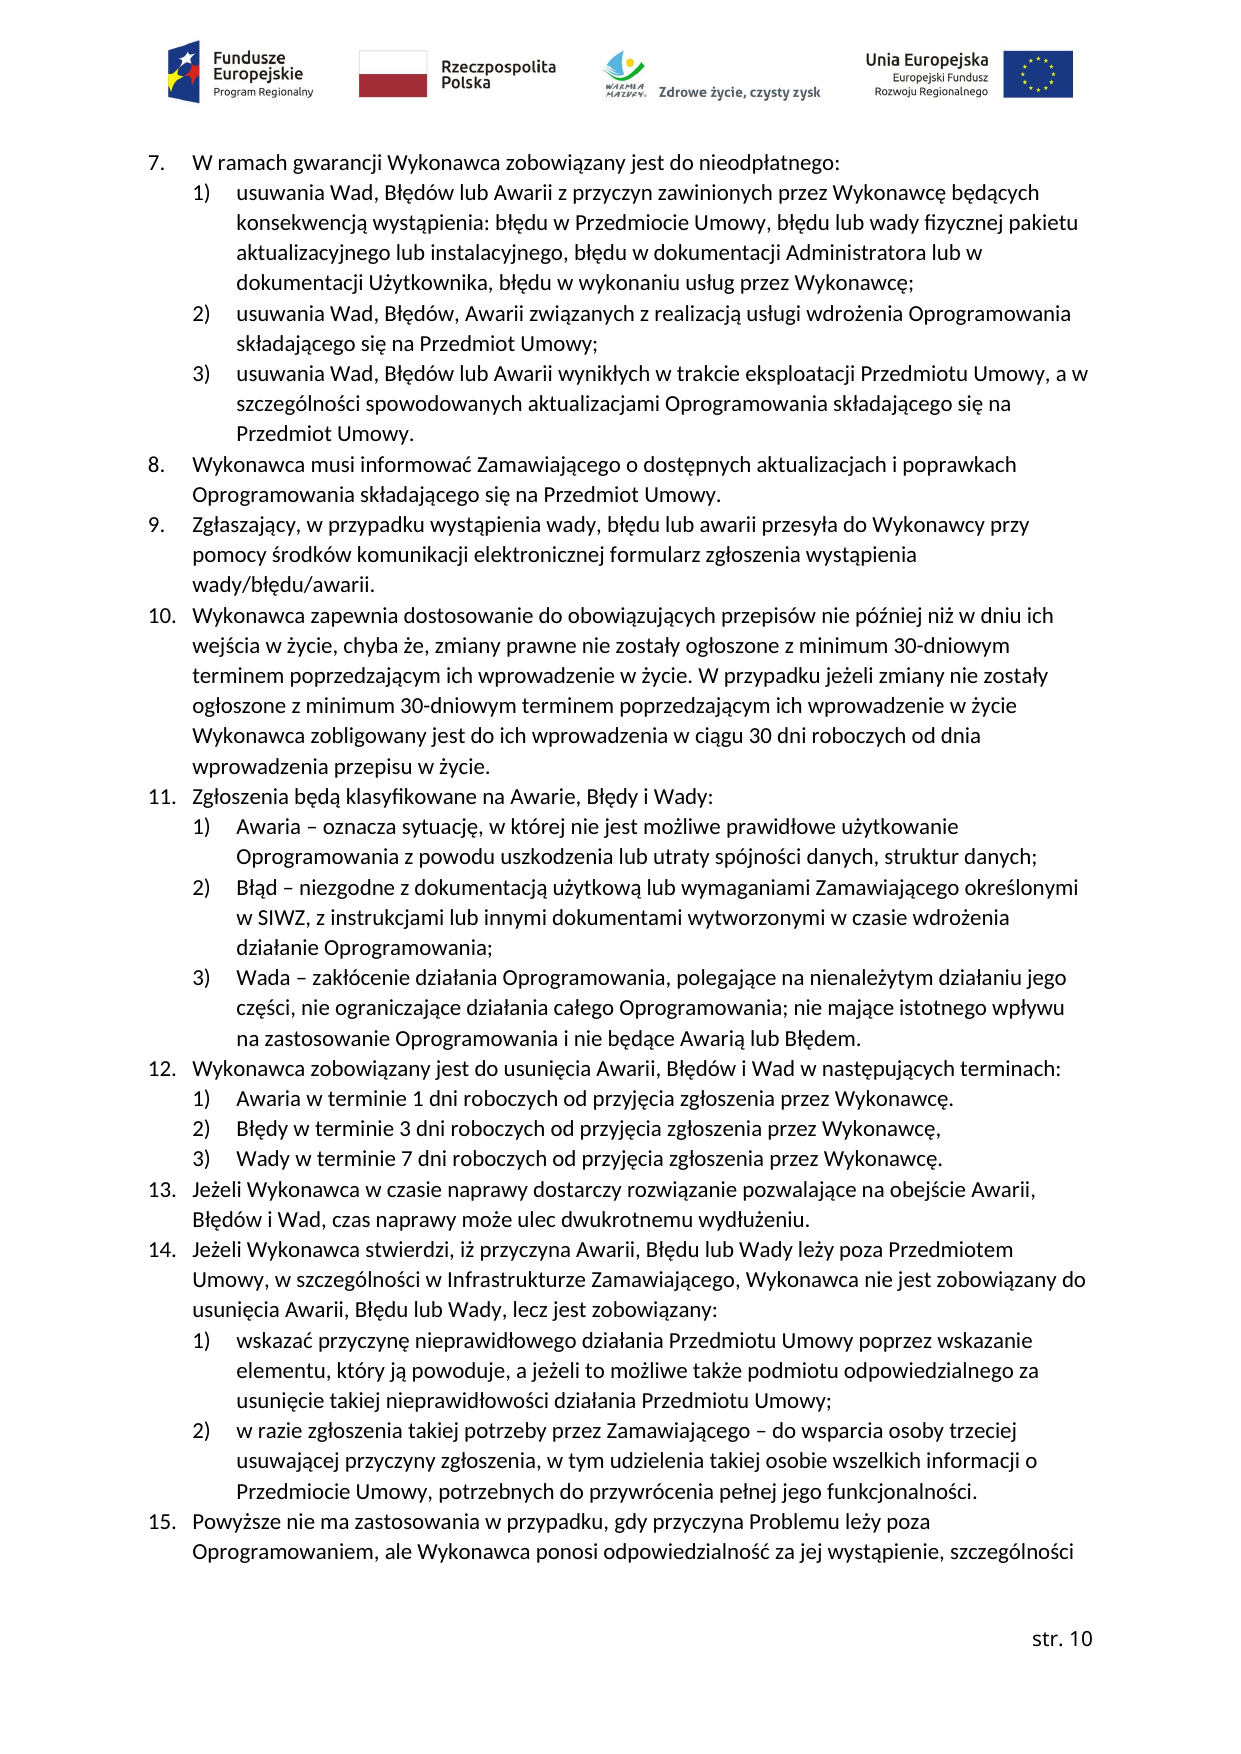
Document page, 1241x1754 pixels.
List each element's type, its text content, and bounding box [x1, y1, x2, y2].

list W ramach gwarancji Wykonawca zobowiązany jest do nieodpłatnego: [148, 148, 1093, 176]
list Błędy w terminie 3 dni roboczych od przyjęcia zgłoszenia przez Wykonawcę, [192, 1114, 1093, 1142]
list w razie zgłoszenia takiej potrzeby przez Zamawiającego – do wsparcia osoby trzeciej usuwającej przyczyny zgłoszenia, w tym udzielenia takiej osobie wszelkich informacji o Przedmiocie Umowy, potrzebnych do przywrócenia pełnej jego funkcjonalności. [192, 1416, 1093, 1505]
list Awaria – oznacza sytuację, w której nie jest możliwe prawidłowe użytkowanie Oprogramowania z powodu uszkodzenia lub utraty spójności danych, struktur danych; [192, 812, 1093, 870]
list Zgłoszenia będą klasyfikowane na Awarie, Błędy i Wady: [148, 782, 1093, 810]
list Błąd – niezgodne z dokumentacją użytkową lub wymaganiami Zamawiającego określonymi w SIWZ, z instrukcjami lub innymi dokumentami wytworzonymi w czasie wdrożenia działanie Oprogramowania; [192, 873, 1093, 961]
list Wada – zakłócenie działania Oprogramowania, polegające na nienależytym działaniu jego części, nie ograniczające działania całego Oprogramowania; nie mające istotnego wpływu na zastosowanie Oprogramowania i nie będące Awarią lub Błędem. [192, 963, 1093, 1052]
list usuwania Wad, Błędów, Awarii związanych z realizacją usługi wdrożenia Oprogramowania składającego się na Przedmiot Umowy; [192, 299, 1093, 357]
picture [147, 26, 1093, 118]
list Wykonawca musi informować Zamawiającego o dostępnych aktualizacjach i poprawkach Oprogramowania składającego się na Przedmiot Umowy. [148, 450, 1093, 508]
list Wykonawca zapewnia dostosowanie do obowiązujących przepisów nie później niż w dniu ich wejścia w życie, chyba że, zmiany prawne nie zostały ogłoszone z minimum 30-dniowym terminem poprzedzającym ich wprowadzenie w życie. W przypadku jeżeli zmiany nie zostały ogłoszone z minimum 30-dniowym terminem poprzedzającym ich wprowadzenie w życie Wykonawca zobligowany jest do ich wprowadzenia w ciągu 30 dni roboczych od dnia wprowadzenia przepisu w życie. [148, 601, 1093, 780]
list usuwania Wad, Błędów lub Awarii z przyczyn zawinionych przez Wykonawcę będących konsekwencją wystąpienia: błędu w Przedmiocie Umowy, błędu lub wady fizycznej pakietu aktualizacyjnego lub instalacyjnego, błędu w dokumentacji Administratora lub w dokumentacji Użytkownika, błędu w wykonaniu usług przez Wykonawcę; [192, 178, 1093, 296]
list Awaria w terminie 1 dni roboczych od przyjęcia zgłoszenia przez Wykonawcę. [192, 1084, 1093, 1112]
list Jeżeli Wykonawca w czasie naprawy dostarczy rozwiązanie pozwalające na obejście Awarii, Błędów i Wad, czas naprawy może ulec dwukrotnemu wydłużeniu. [148, 1175, 1093, 1233]
list wskazać przyczynę nieprawidłowego działania Przedmiotu Umowy poprzez wskazanie elementu, który ją powoduje, a jeżeli to możliwe także podmiotu odpowiedzialnego za usunięcie takiej nieprawidłowości działania Przedmiotu Umowy; [192, 1326, 1093, 1414]
list Jeżeli Wykonawca stwierdzi, iż przyczyna Awarii, Błędu lub Wady leży poza Przedmiotem Umowy, w szczególności w Infrastrukturze Zamawiającego, Wykonawca nie jest zobowiązany do usunięcia Awarii, Błędu lub Wady, lecz jest zobowiązany: [148, 1235, 1093, 1323]
list Zgłaszający, w przypadku wystąpienia wady, błędu lub awarii przesyła do Wykonawcy przy pomocy środków komunikacji elektronicznej formularz zgłoszenia wystąpienia wady/błędu/awarii. [148, 510, 1093, 598]
list Wykonawca zobowiązany jest do usunięcia Awarii, Błędów i Wad w następujących terminach: [148, 1054, 1093, 1082]
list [148, 1507, 1093, 1565]
list Wady w terminie 7 dni roboczych od przyjęcia zgłoszenia przez Wykonawcę. [192, 1144, 1093, 1172]
list usuwania Wad, Błędów lub Awarii wynikłych w trakcie eksploatacji Przedmiotu Umowy, a w szczególności spowodowanych aktualizacjami Oprogramowania składającego się na Przedmiot Umowy. [192, 359, 1093, 447]
